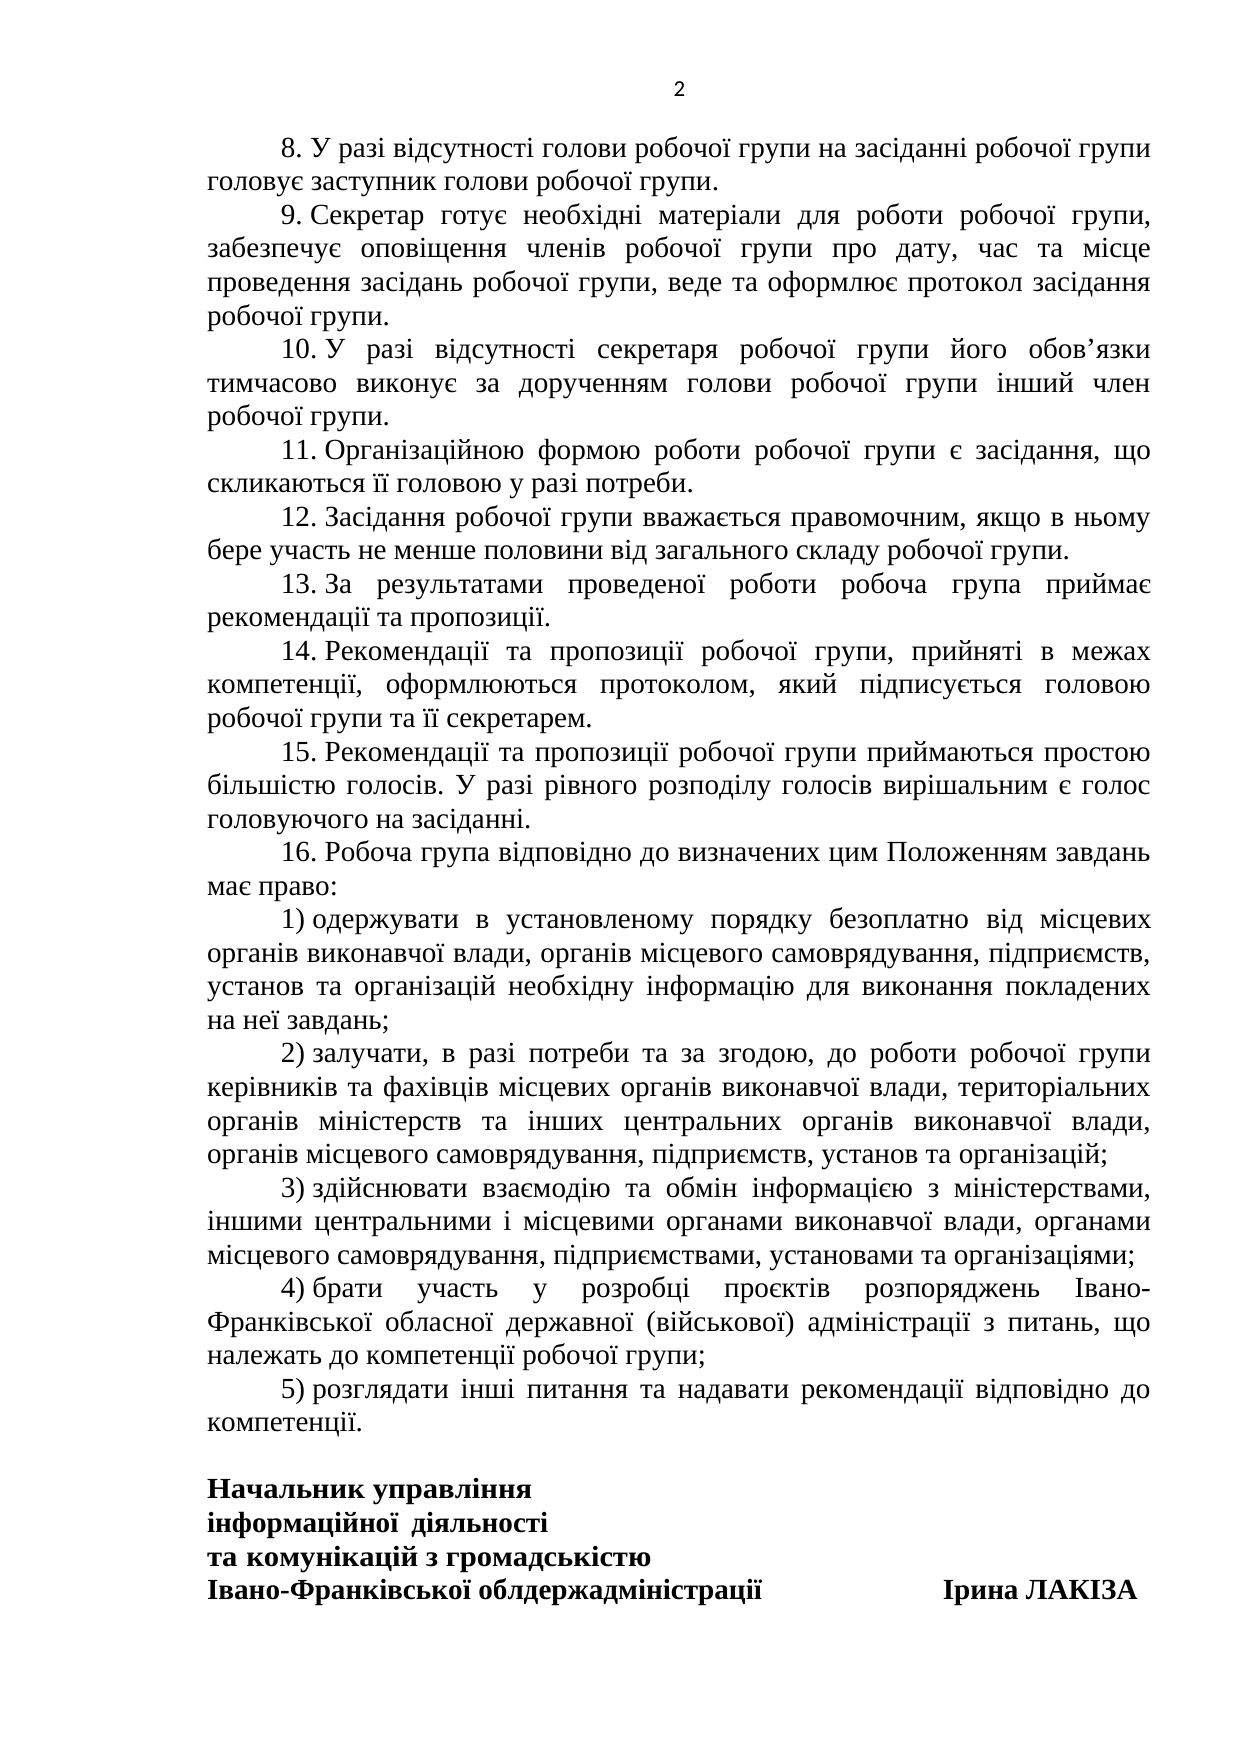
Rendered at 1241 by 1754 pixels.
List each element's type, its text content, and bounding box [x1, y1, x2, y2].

text 3) здійснювати взаємодію та обмін інформацією з міністерствами, іншими центральними і місцевими органами виконавчої влади, органами місцевого самоврядування, підприємствами, установами та організаціями; [207, 1170, 1152, 1270]
text інформаційної діяльності [207, 1505, 1152, 1539]
text Начальник управління [207, 1472, 1152, 1505]
text 15. Рекомендації та пропозиції робочої групи приймаються простою більшістю голосів. У разі рівного розподілу голосів вирішальним є голос головуючого на засіданні. [207, 734, 1152, 834]
text 12. Засідання робочої групи вважається правомочним, якщо в ньому бере участь не менше половини від загального складу робочої групи. [207, 499, 1152, 566]
text 5) розглядати інші питання та надавати рекомендації відповідно до компетенції. [207, 1371, 1152, 1438]
text 2) залучати, в разі потреби та за згодою, до роботи робочої групи керівників та фахівців місцевих органів виконавчої влади, територіальних органів міністерств та інших центральних органів виконавчої влади, органів місцевого самоврядування, підприємств, установ та організацій; [207, 1036, 1152, 1170]
text 9. Секретар готує необхідні матеріали для роботи робочої групи, забезпечує оповіщення членів робочої групи про дату, час та місце проведення засідань робочої групи, веде та оформлює протокол засідання робочої групи. [207, 197, 1152, 331]
text 11. Організаційною формою роботи робочої групи є засідання, що скликаються її головою у разі потреби. [207, 432, 1152, 499]
text 1) одержувати в установленому порядку безоплатно від місцевих органів виконавчої влади, органів місцевого самоврядування, підприємств, установ та організацій необхідну інформацію для виконання покладених на неї завдань; [207, 901, 1152, 1036]
text 8. У разі відсутності голови робочої групи на засіданні робочої групи головує заступник голови робочої групи. [207, 130, 1152, 197]
text 14. Рекомендації та пропозиції робочої групи, прийняті в межах компетенції, оформлюються протоколом, який підписується головою робочої групи та її секретарем. [207, 633, 1152, 734]
text 13. За результатами проведеної роботи робоча група приймає рекомендації та пропозиції. [207, 566, 1152, 633]
text 4) брати участь у розробці проєктів розпоряджень Івано-Франківської обласної державної (військової) адміністрації з питань, що належать до компетенції робочої групи; [207, 1270, 1152, 1371]
text 16. Робоча група відповідно до визначених цим Положенням завдань має право: [207, 834, 1152, 901]
text 10. У разі відсутності секретаря робочої групи його обов’язки тимчасово виконує за дорученням голови робочої групи інший член робочої групи. [207, 331, 1152, 432]
text та комунікацій з громадськістю [207, 1539, 1152, 1572]
text Івано-Франківської облдержадміністрації Ірина ЛАКІЗА [207, 1572, 1152, 1606]
